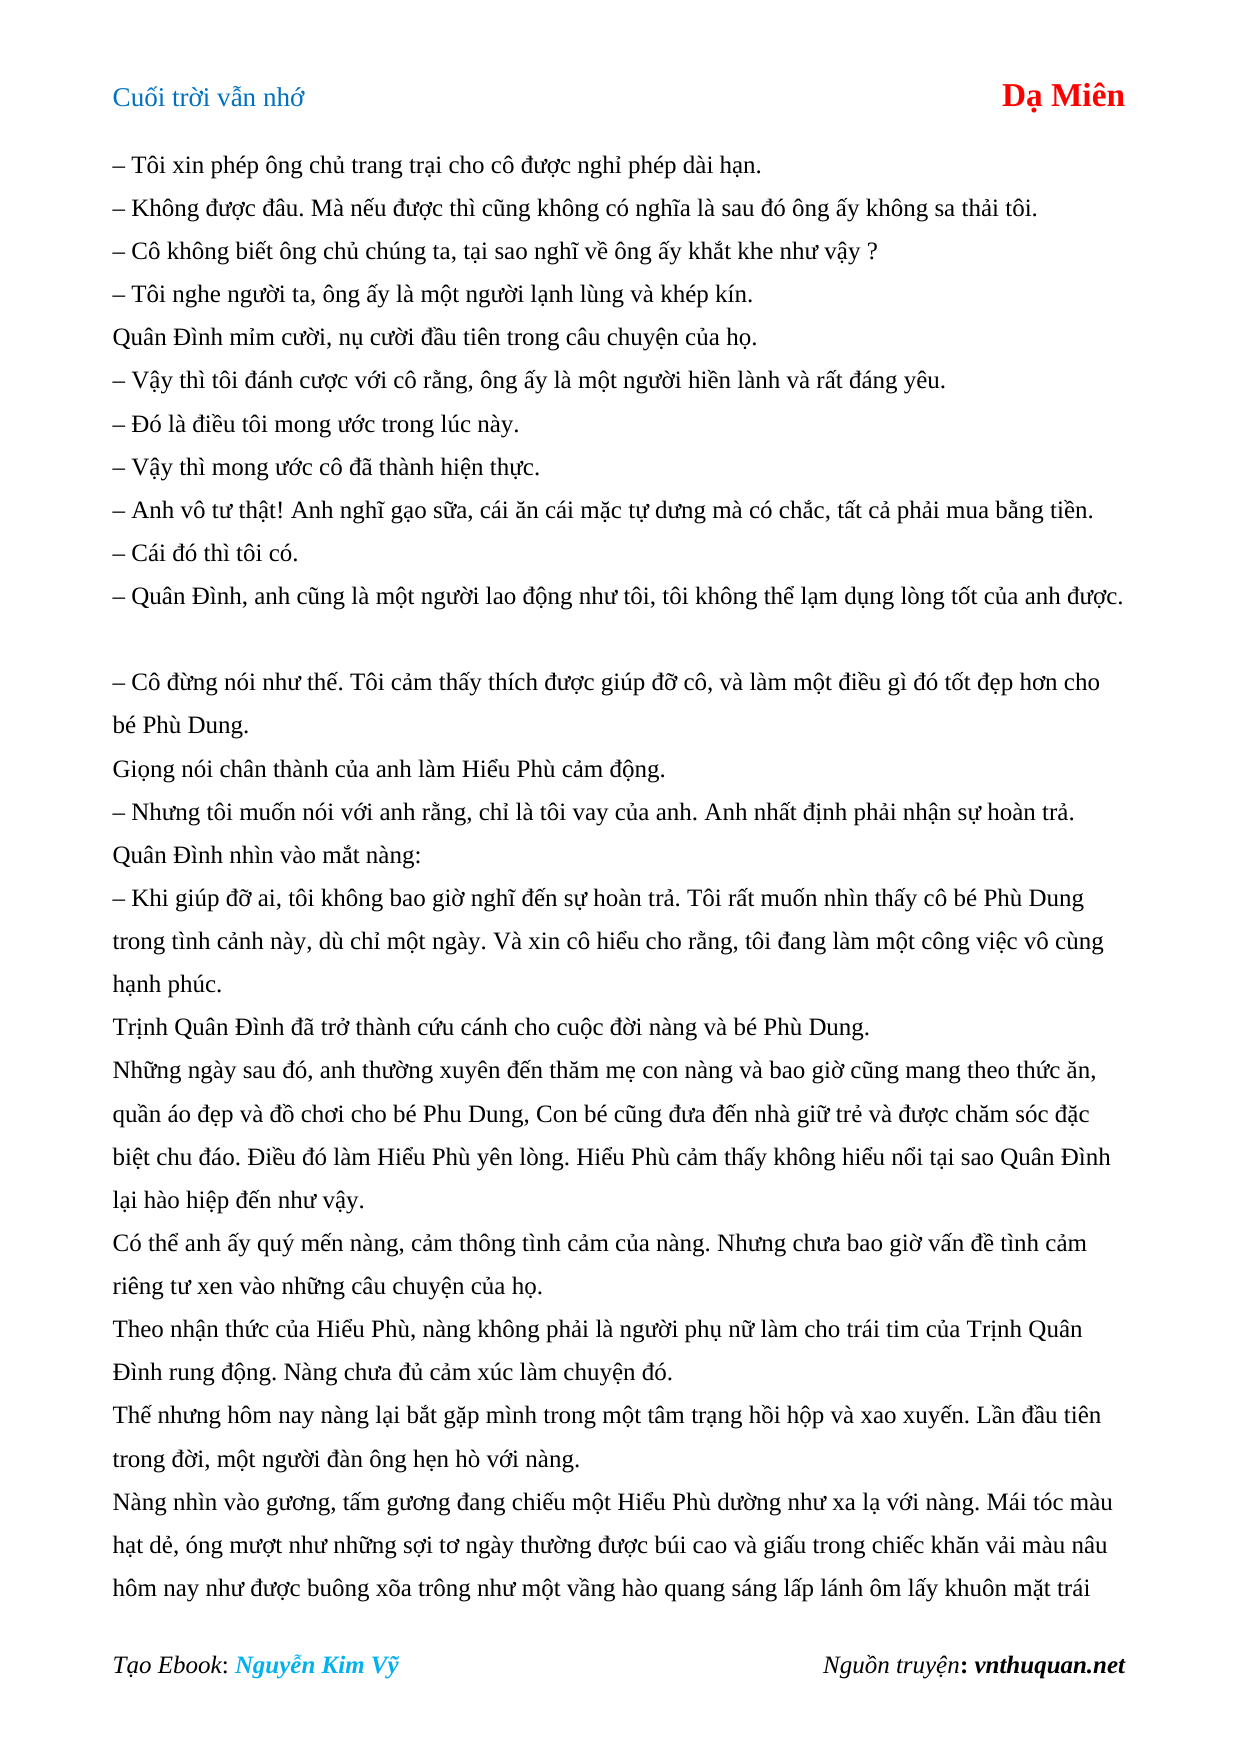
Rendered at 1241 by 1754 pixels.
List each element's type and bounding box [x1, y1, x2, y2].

text [112, 150, 1128, 1602]
